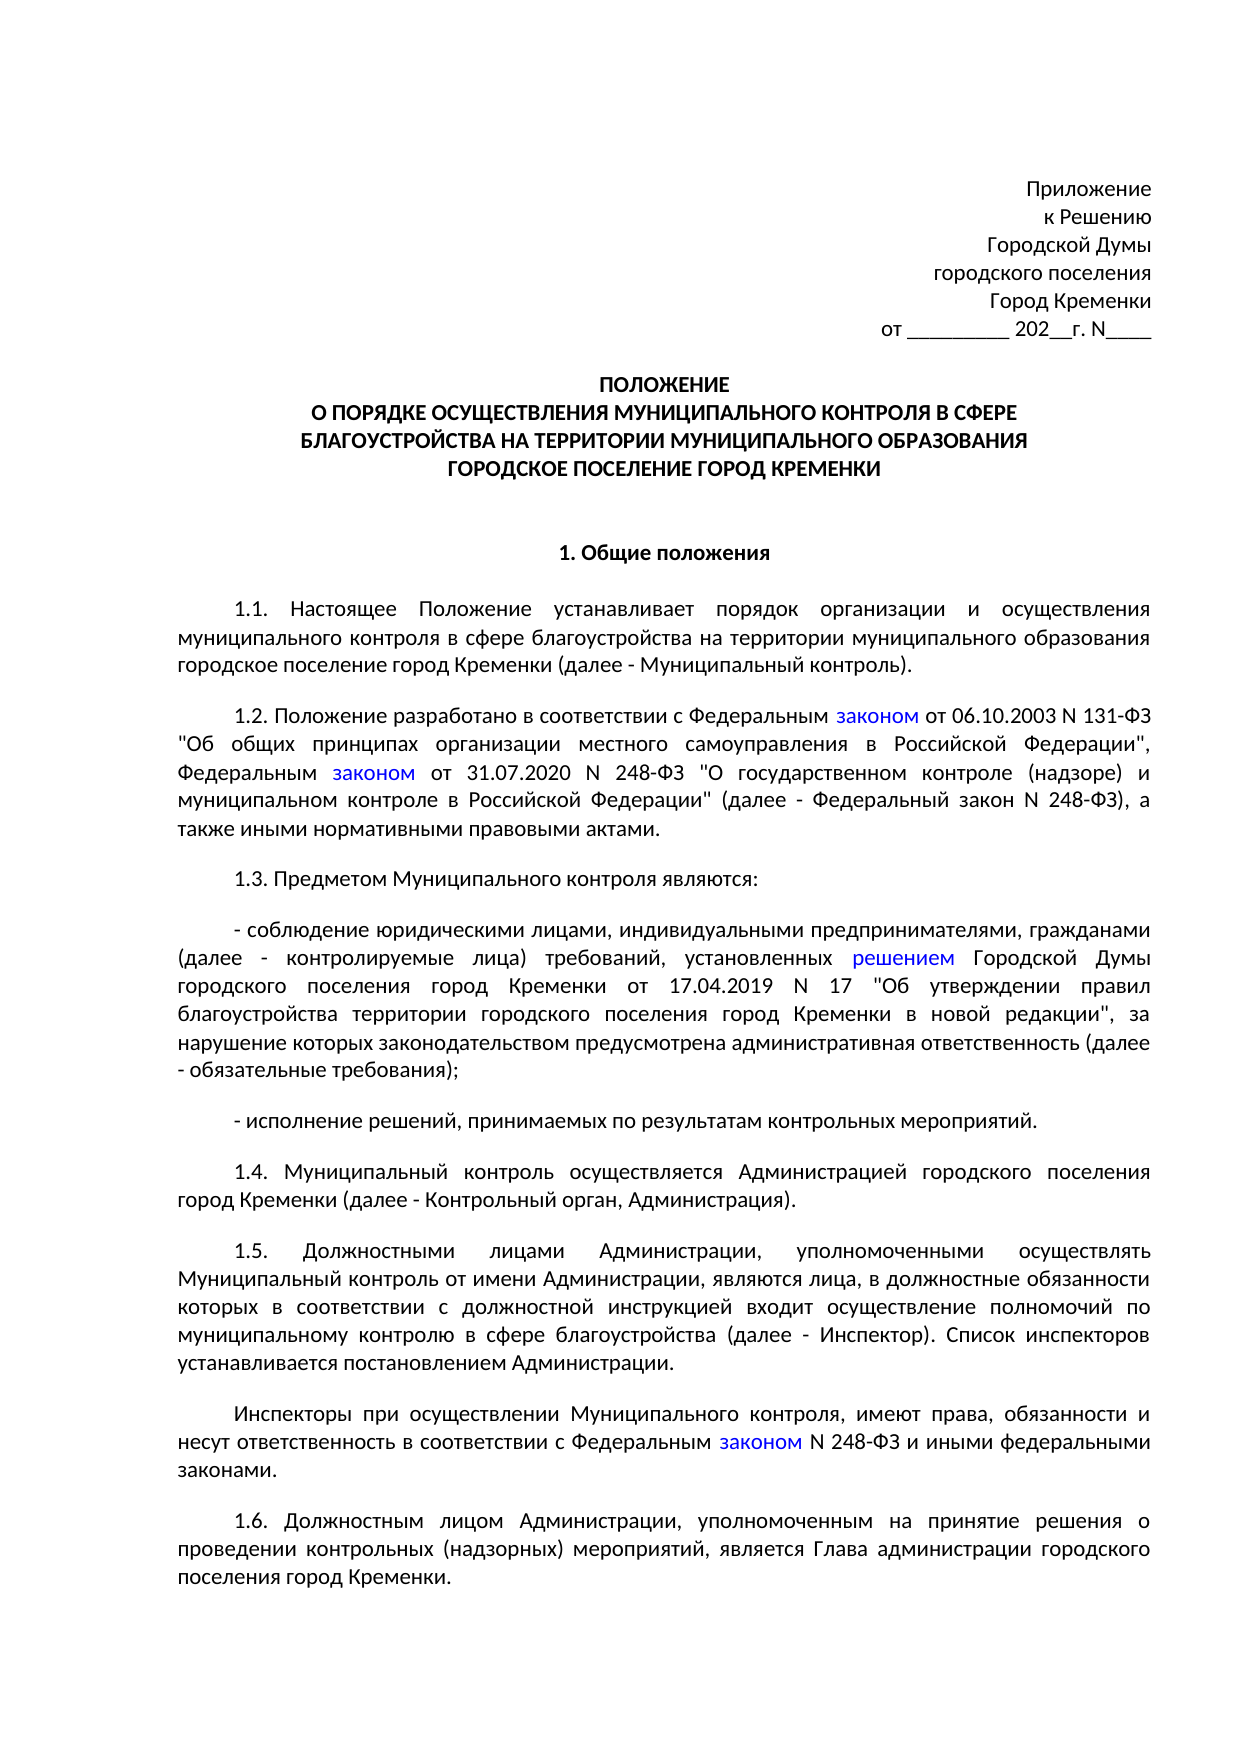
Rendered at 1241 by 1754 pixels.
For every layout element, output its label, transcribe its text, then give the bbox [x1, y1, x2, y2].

text от _________ 202__г. N____ [177, 314, 1152, 342]
title ПОЛОЖЕНИЕ [177, 370, 1152, 398]
title ГОРОДСКОЕ ПОСЕЛЕНИЕ ГОРОД КРЕМЕНКИ [177, 454, 1152, 482]
text - соблюдение юридическими лицами, индивидуальными предпринимателями, гражданами (далее - контролируемые лица) требований, установленных решением Городской Думы городского поселения город Кременки от 17.04.2019 N 17 "Об утверждении правил благоустройства территории городского поселения город Кременки в новой редакции", за нарушение которых законодательством предусмотрена административная ответственность (далее - обязательные требования); [177, 916, 1152, 1084]
text 1.3. Предметом Муниципального контроля являются: [177, 864, 1152, 893]
title О ПОРЯДКЕ ОСУЩЕСТВЛЕНИЯ МУНИЦИПАЛЬНОГО КОНТРОЛЯ В СФЕРЕ [177, 398, 1152, 426]
text Инспекторы при осуществлении Муниципального контроля, имеют права, обязанности и несут ответственность в соответствии с Федеральным законом N 248-ФЗ и иными федеральными законами. [177, 1399, 1152, 1483]
title 1. Общие положения [177, 538, 1152, 567]
text Приложение [177, 174, 1152, 202]
text 1.1. Настоящее Положение устанавливает порядок организации и осуществления муниципального контроля в сфере благоустройства на территории муниципального образования городское поселение город Кременки (далее - Муниципальный контроль). [177, 594, 1152, 679]
text Городской Думы [177, 230, 1152, 258]
text 1.2. Положение разработано в соответствии с Федеральным законом от 06.10.2003 N 131-ФЗ "Об общих принципах организации местного самоуправления в Российской Федерации", Федеральным законом от 31.07.2020 N 248-ФЗ "О государственном контроле (надзоре) и муниципальном контроле в Российской Федерации" (далее - Федеральный закон N 248-ФЗ), а также иными нормативными правовыми актами. [177, 702, 1152, 842]
text к Решению [177, 202, 1152, 230]
text 1.6. Должностным лицом Администрации, уполномоченным на принятие решения о проведении контрольных (надзорных) мероприятий, является Глава администрации городского поселения город Кременки. [177, 1506, 1152, 1591]
text 1.4. Муниципальный контроль осуществляется Администрацией городского поселения город Кременки (далее - Контрольный орган, Администрация). [177, 1157, 1152, 1213]
text 1.5. Должностными лицами Администрации, уполномоченными осуществлять Муниципальный контроль от имени Администрации, являются лица, в должностные обязанности которых в соответствии с должностной инструкцией входит осуществление полномочий по муниципальному контролю в сфере благоустройства (далее - Инспектор). Список инспекторов устанавливается постановлением Администрации. [177, 1236, 1152, 1377]
title БЛАГОУСТРОЙСТВА НА ТЕРРИТОРИИ МУНИЦИПАЛЬНОГО ОБРАЗОВАНИЯ [177, 426, 1152, 454]
text городского поселения [177, 258, 1152, 286]
text - исполнение решений, принимаемых по результатам контрольных мероприятий. [177, 1107, 1152, 1134]
text Город Кременки [177, 286, 1152, 314]
